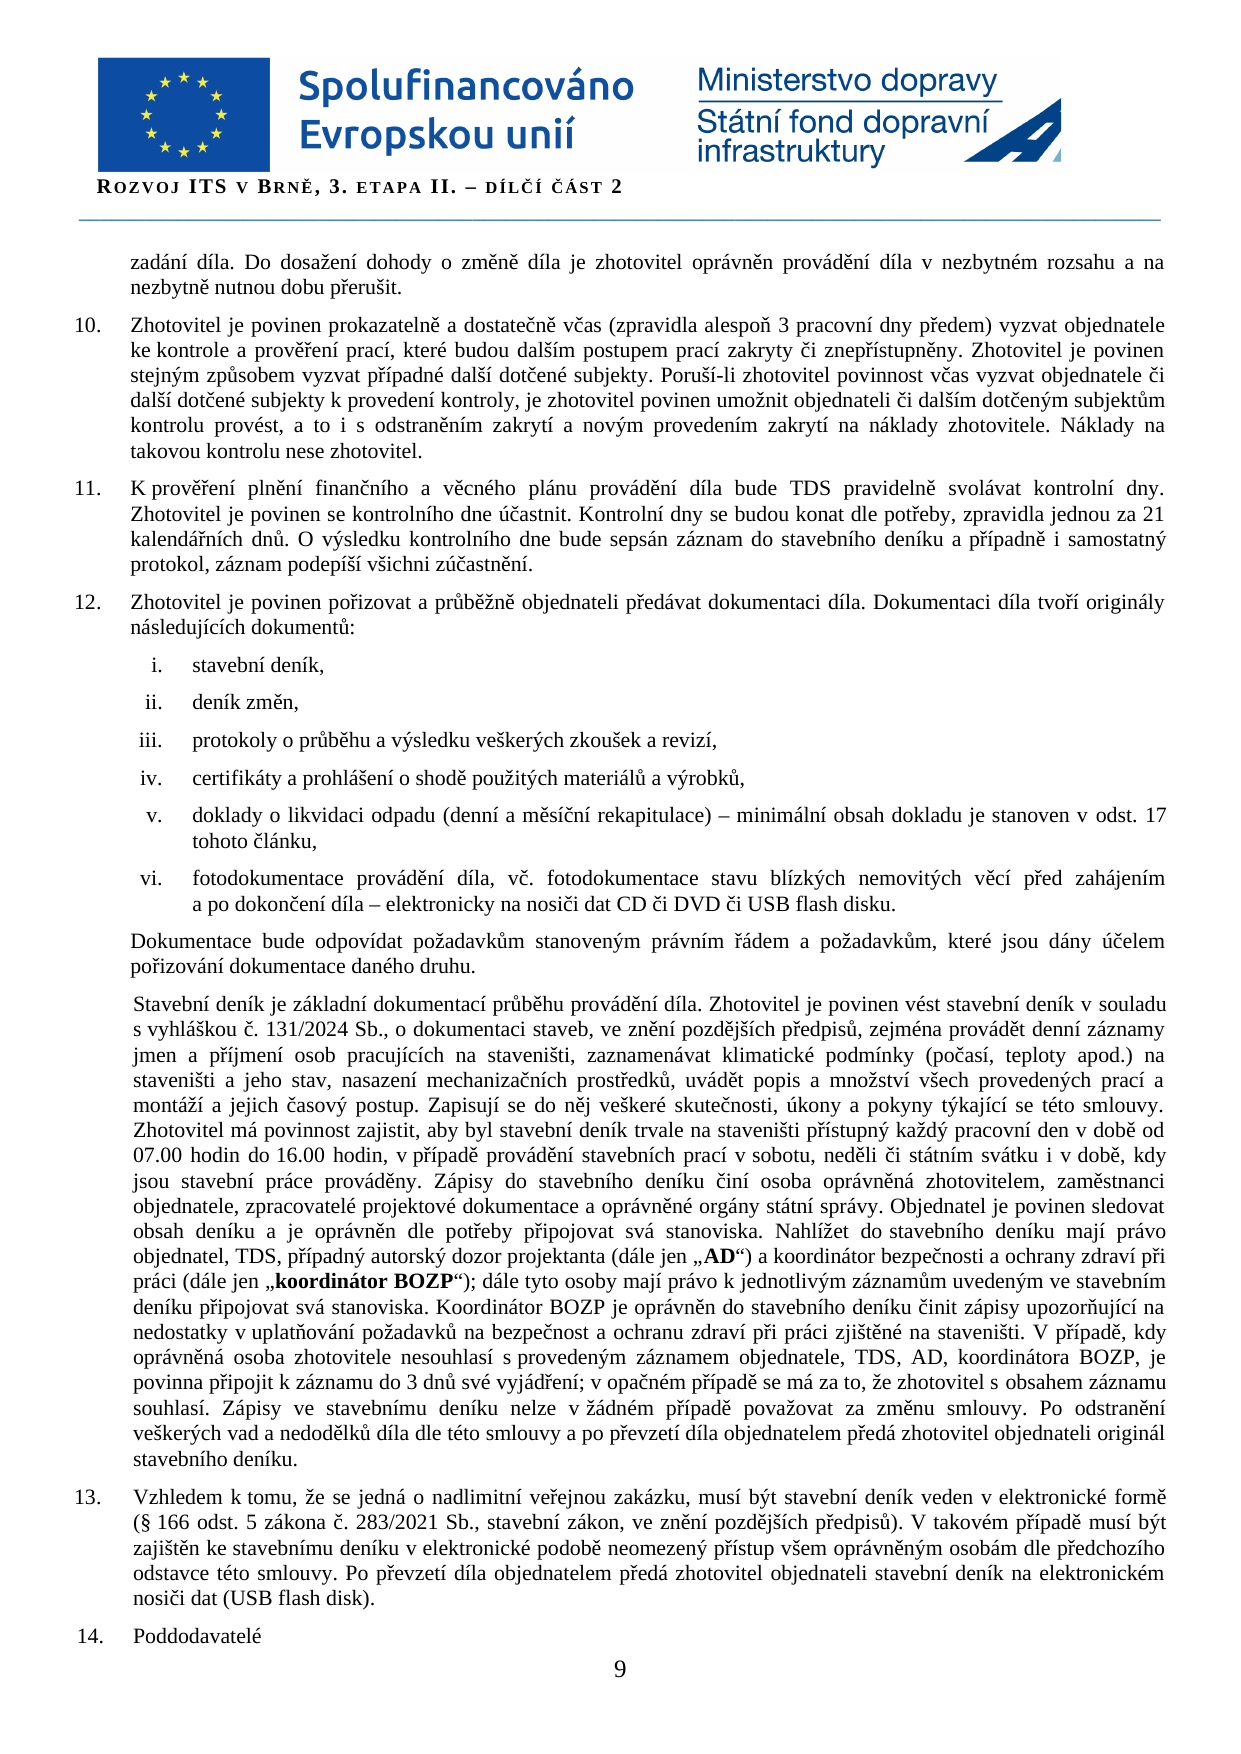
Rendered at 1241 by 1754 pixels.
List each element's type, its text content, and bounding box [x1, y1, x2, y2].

list deník změn, [162, 689, 1167, 714]
text Dokumentace bude odpovídat požadavkům stanoveným právním řádem a požadavkům, které jsou dány účelem pořizování dokumentace daného druhu. [130, 928, 1167, 979]
list Zhotovitel je povinen pořizovat a průběžně objednateli předávat dokumentaci díla. Dokumentaci díla tvoří originály následujících dokumentů: [74, 589, 1167, 639]
list Vzhledem k tomu, že se jedná o nadlimitní veřejnou zakázku, musí být stavební deník veden v elektronické formě (§ 166 odst. 5 zákona č. 283/2021 Sb., stavební zákon, ve znění pozdějších předpisů). V takovém případě musí být zajištěn ke stavebnímu deníku v elektronické podobě neomezený přístup všem oprávněným osobám dle předchozího odstavce této smlouvy. Po převzetí díla objednatelem předá zhotovitel objednateli stavební deník na elektronickém nosiči dat (USB flash disk). [74, 1484, 1167, 1610]
list protokoly o průběhu a výsledku veškerých zkoušek a revizí, [162, 727, 1167, 752]
list stavební deník, [162, 652, 1167, 677]
list fotodokumentace provádění díla, vč. fotodokumentace stavu blízkých nemovitých věcí před zahájením a po dokončení díla – elektronicky na nosiči dat CD či DVD či USB flash disku. [162, 865, 1167, 916]
list K prověření plnění finančního a věcného plánu provádění díla bude TDS pravidelně svolávat kontrolní dny. Zhotovitel je povinen se kontrolního dne účastnit. Kontrolní dny se budou konat dle potřeby, zpravidla jednou za 21 kalendářních dnů. O výsledku kontrolního dne bude sepsán záznam do stavebního deníku a případně i samostatný protokol, záznam podepíší všichni zúčastnění. [74, 475, 1167, 576]
picture [96, 56, 1062, 174]
text Stavební deník je základní dokumentací průběhu provádění díla. Zhotovitel je povinen vést stavební deník v souladu s vyhláškou č. 131/2024 Sb., o dokumentaci staveb, ve znění pozdějších předpisů, zejména provádět denní záznamy jmen a příjmení osob pracujících na staveništi, zaznamenávat klimatické podmínky (počasí, teploty apod.) na staveništi a jeho stav, nasazení mechanizačních prostředků, uvádět popis a množství všech provedených prací a montáží a jejich časový postup. Zapisují se do něj veškeré skutečnosti, úkony a pokyny týkající se této smlouvy. Zhotovitel má povinnost zajistit, aby byl stavební deník trvale na staveništi přístupný každý pracovní den v době od 07.00 hodin do 16.00 hodin, v případě provádění stavebních prací v sobotu, neděli či státním svátku i v době, kdy jsou stavební práce prováděny. Zápisy do stavebního deníku činí osoba oprávněná zhotovitelem, zaměstnanci objednatele, zpracovatelé projektové dokumentace a oprávněné orgány státní správy. Objednatel je povinen sledovat obsah deníku a je oprávněn dle potřeby připojovat svá stanoviska. Nahlížet do stavebního deníku mají právo objednatel, TDS, případný autorský dozor projektanta (dále jen „AD“) a koordinátor bezpečnosti a ochrany zdraví při práci (dále jen „koordinátor BOZP“); dále tyto osoby mají právo k jednotlivým záznamům uvedeným ve stavebním deníku připojovat svá stanoviska. Koordinátor BOZP je oprávněn do stavebního deníku činit zápisy upozorňující na nedostatky v uplatňování požadavků na bezpečnost a ochranu zdraví při práci zjištěné na staveništi. V případě, kdy oprávněná osoba zhotovitele nesouhlasí s provedeným záznamem objednatele, TDS, AD, koordinátora BOZP, je povinna připojit k záznamu do 3 dnů své vyjádření; v opačném případě se má za to, že zhotovitel s obsahem záznamu souhlasí. Zápisy ve stavebnímu deníku nelze v žádném případě považovat za změnu smlouvy. Po odstranění veškerých vad a nedodělků díla dle této smlouvy a po převzetí díla objednatelem předá zhotovitel objednateli originál stavebního deníku. [133, 991, 1167, 1472]
list certifikáty a prohlášení o shodě použitých materiálů a výrobků, [162, 765, 1167, 790]
list doklady o likvidaci odpadu (denní a měsíční rekapitulace) – minimální obsah dokladu je stanoven v odst. ‎17 tohoto článku, [162, 802, 1167, 853]
list Zhotovitel je povinen prokazatelně a dostatečně včas (zpravidla alespoň 3 pracovní dny předem) vyzvat objednatele ke kontrole a prověření prací, které budou dalším postupem prací zakryty či znepřístupněny. Zhotovitel je povinen stejným způsobem vyzvat případné další dotčené subjekty. Poruší-li zhotovitel povinnost včas vyzvat objednatele či další dotčené subjekty k provedení kontroly, je zhotovitel povinen umožnit objednateli či dalším dotčeným subjektům kontrolu provést, a to i s odstraněním zakrytí a novým provedením zakrytí na náklady zhotovitele. Náklady na takovou kontrolu nese zhotovitel. [74, 312, 1167, 463]
list Poddodavatelé [29, 1623, 1167, 1648]
